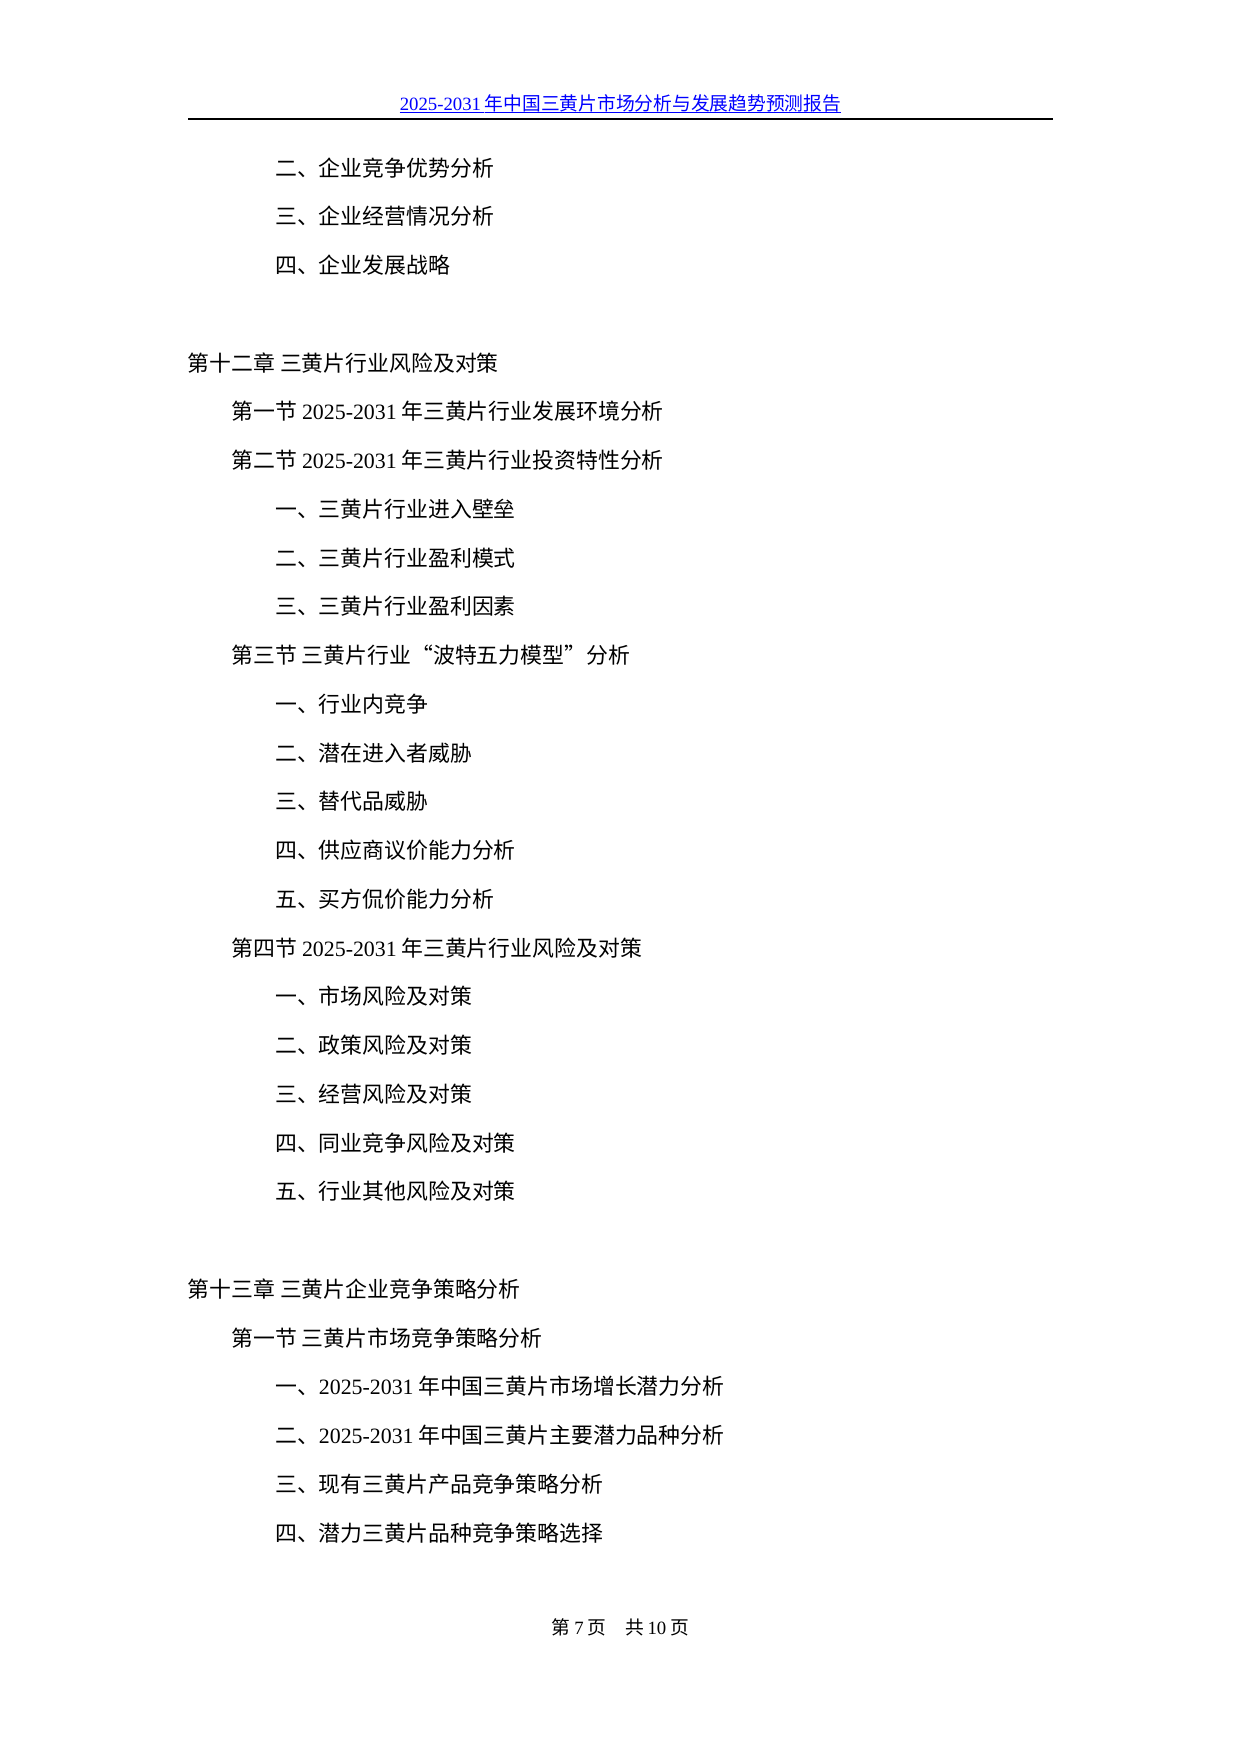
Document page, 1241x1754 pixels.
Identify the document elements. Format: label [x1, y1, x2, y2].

text [187, 150, 1053, 1548]
